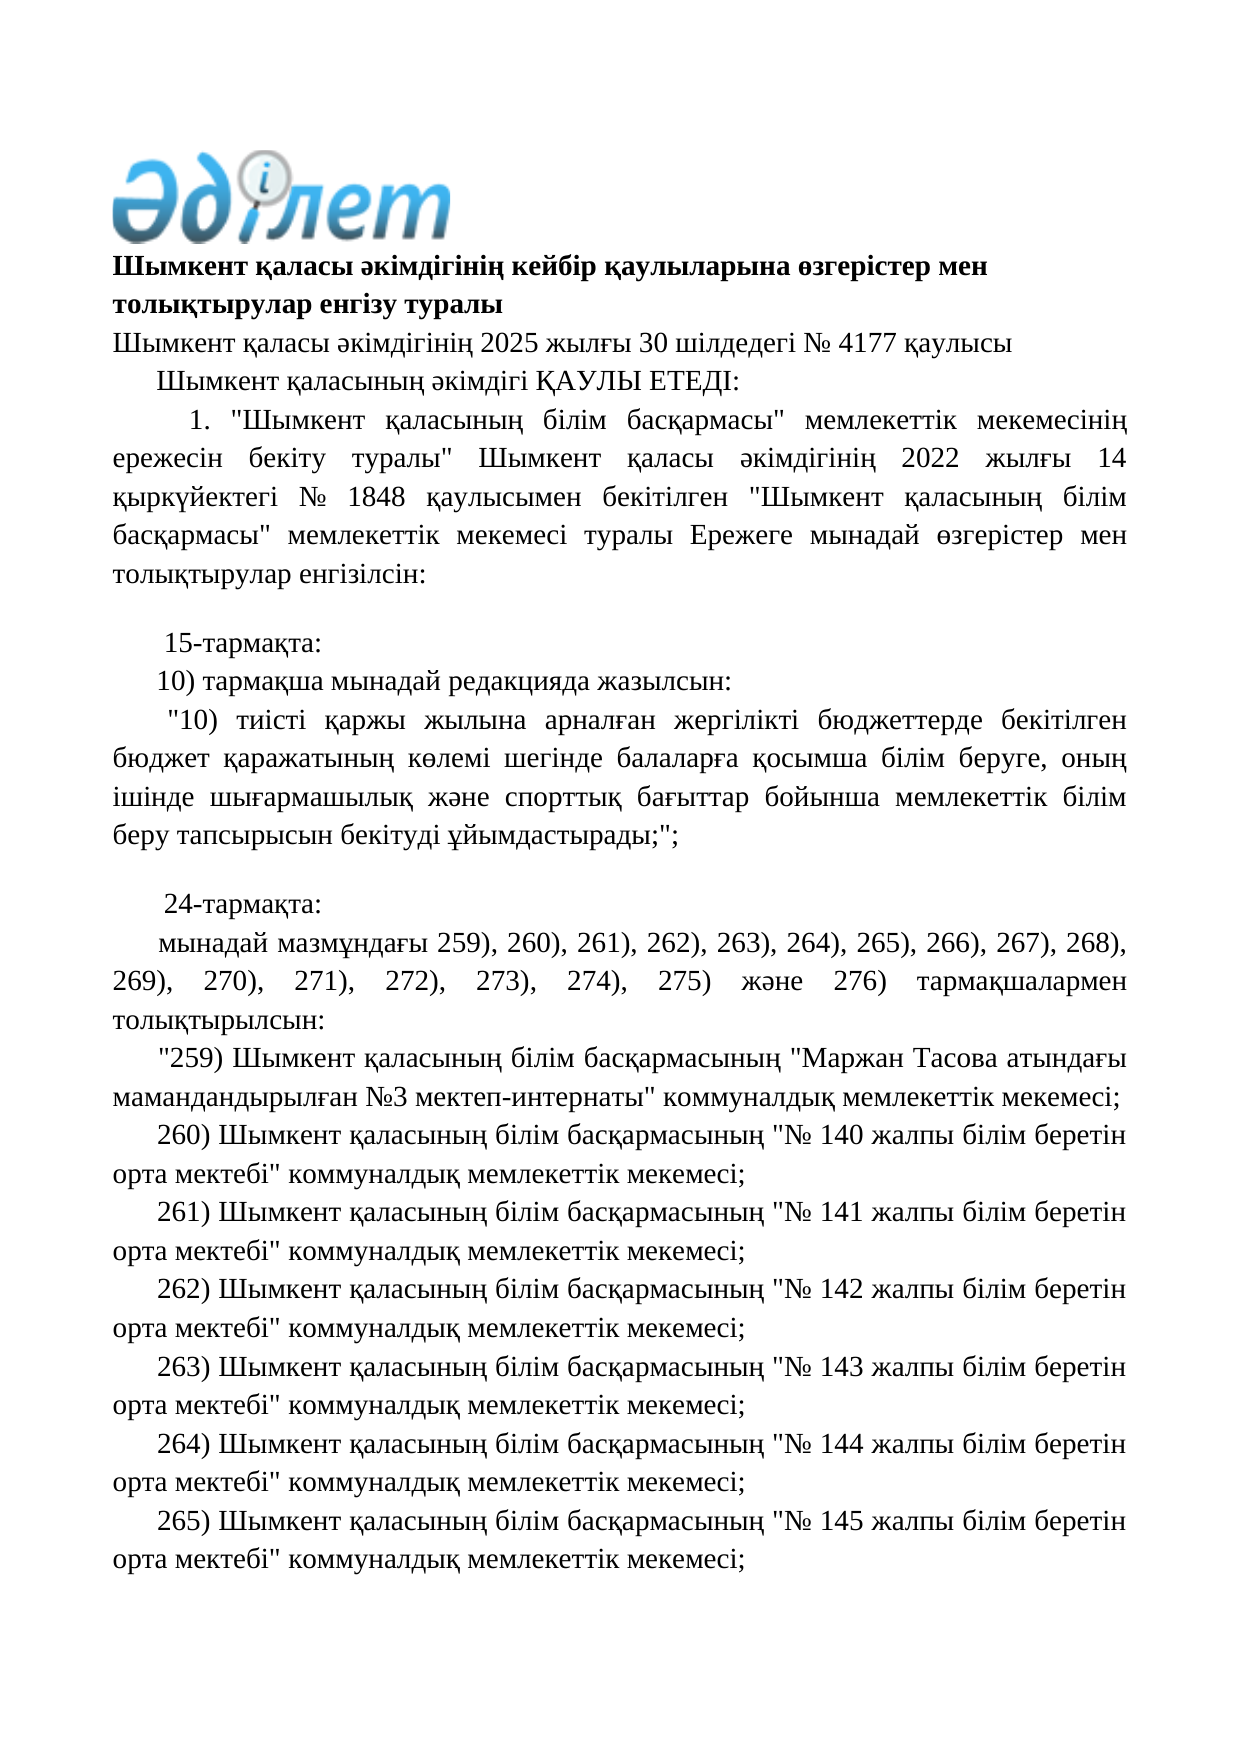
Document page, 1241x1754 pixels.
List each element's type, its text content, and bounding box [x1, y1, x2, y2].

text 15-тармақта: [112, 625, 1128, 658]
text мынадай мазмұндағы 259), 260), 261), 262), 263), 264), 265), 266), 267), 268), 269), 270), 271), 272), 273), 274), 275) және 276) тармақшалармен толықтырылсын: [112, 925, 1128, 1035]
text 1. "Шымкент қаласының білім басқармасы" мемлекеттік мекемесінің ережесін бекіту туралы" Шымкент қаласы әкімдігінің 2022 жылғы 14 қыркүйектегі № 1848 қаулысымен бекітілген "Шымкент қаласының білім басқармасы" мемлекеттік мекемесі туралы Ережеге мынадай өзгерістер мен толықтырулар енгізілсін: [112, 402, 1128, 589]
text 264) Шымкент қаласының білім басқармасының "№ 144 жалпы білім беретін орта мектебі" коммуналдық мемлекеттік мекемесі; [112, 1426, 1128, 1498]
text 265) Шымкент қаласының білім басқармасының "№ 145 жалпы білім беретін орта мектебі" коммуналдық мемлекеттік мекемесі; [112, 1503, 1128, 1575]
text 260) Шымкент қаласының білім басқармасының "№ 140 жалпы білім беретін орта мектебі" коммуналдық мемлекеттік мекемесі; [112, 1117, 1128, 1189]
text Шымкент қаласы әкімдігінің кейбір қаулыларына өзгерістер мен толықтырулар енгізу туралы [112, 248, 1128, 320]
text "10) тиісті қаржы жылына арналған жергілікті бюджеттерде бекітілген бюджет қаражатының көлемі шегінде балаларға қосымша білім беруге, оның ішінде шығармашылық және спорттық бағыттар бойынша мемлекеттік білім беру тапсырысын бекітуді ұйымдастырады;"; [112, 702, 1128, 851]
text 261) Шымкент қаласының білім басқармасының "№ 141 жалпы білім беретін орта мектебі" коммуналдық мемлекеттік мекемесі; [112, 1194, 1128, 1267]
text 10) тармақша мынадай редакцияда жазылсын: [112, 663, 1128, 697]
text 262) Шымкент қаласының білім басқармасының "№ 142 жалпы білім беретін орта мектебі" коммуналдық мемлекеттік мекемесі; [112, 1272, 1128, 1344]
text 263) Шымкент қаласының білім басқармасының "№ 143 жалпы білім беретін орта мектебі" коммуналдық мемлекеттік мекемесі; [112, 1349, 1128, 1421]
text Шымкент қаласының әкімдігі ҚАУЛЫ ЕТЕДІ: [112, 363, 1128, 397]
text Шымкент қаласы әкімдігінің 2025 жылғы 30 шілдедегі № 4177 қаулысы [112, 325, 1128, 358]
text "259) Шымкент қаласының білім басқармасының "Маржан Тасова атындағы мамандандырылған №3 мектеп-интернаты" коммуналдық мемлекеттік мекемесі; [112, 1040, 1128, 1112]
text 24-тармақта: [112, 886, 1128, 920]
picture [112, 150, 451, 244]
